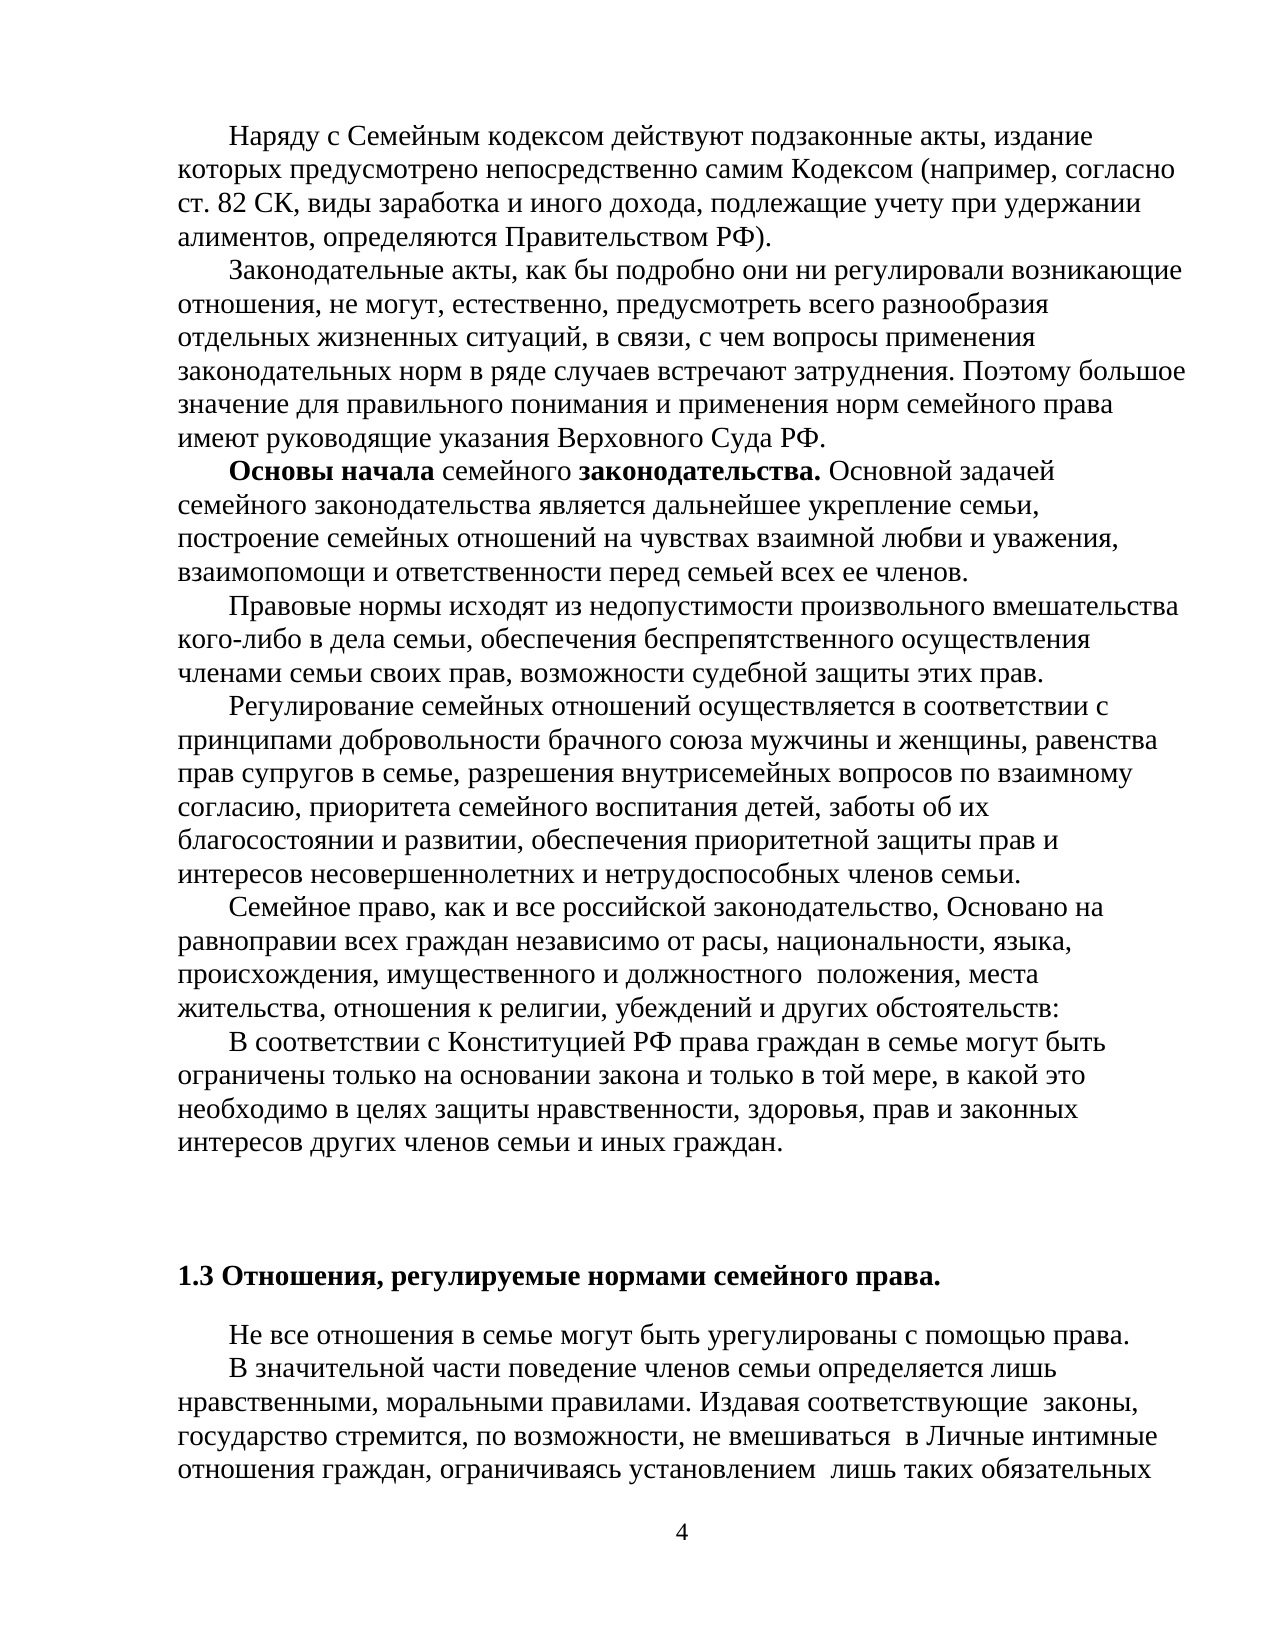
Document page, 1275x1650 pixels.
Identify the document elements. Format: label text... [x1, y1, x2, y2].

text 1.3 Отношения, регулируемые нормами семейного права. [177, 1258, 1186, 1292]
text Правовые нормы исходят из недопустимости произвольного вмешательства кого-либо в дела семьи, обеспечения беспрепятственного осуществления членами семьи своих прав, возможности судебной защиты этих прав. [177, 588, 1186, 688]
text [177, 1351, 1186, 1485]
text Законодательные акты, как бы подробно они ни регулировали возникающие отношения, не могут, естественно, предусмотреть всего разнообразия отдельных жизненных ситуаций, в связи, с чем вопросы применения законодательных норм в ряде случаев встречают затруднения. Поэтому большое значение для правильного понимания и применения норм семейного права имеют руководящие указания Верховного Суда РФ. [177, 252, 1186, 453]
text В соответствии с Конституцией РФ права граждан в семье могут быть ограничены только на основании закона и только в той мере, в какой это необходимо в целях защиты нравственности, здоровья, прав и законных интересов других членов семьи и иных граждан. [177, 1024, 1186, 1158]
text Не все отношения в семье могут быть урегулированы с помощью права. [177, 1317, 1186, 1351]
text Семейное право, как и все российской законодательство, Основано на равноправии всех граждан независимо от расы, национальности, языка, происхождения, имущественного и должностного положения, места жительства, отношения к религии, убеждений и других обстоятельств: [177, 889, 1186, 1024]
text Основы начала семейного законодательства. Основной задачей семейного законодательства является дальнейшее укрепление семьи, построение семейных отношений на чувствах взаимной любви и уважения, взаимопомощи и ответственности перед семьей всех ее членов. [177, 453, 1186, 588]
text Регулирование семейных отношений осуществляется в соответствии с принципами добровольности брачного союза мужчины и женщины, равенства прав супругов в семье, разрешения внутрисемейных вопросов по взаимному согласию, приоритета семейного воспитания детей, заботы об их благосостоянии и развитии, обеспечения приоритетной защиты прав и интересов несовершеннолетних и нетрудоспособных членов семьи. [177, 688, 1186, 889]
text Наряду с Семейным кодексом действуют подзаконные акты, издание которых предусмотрено непосредственно самим Кодексом (например, согласно ст. 82 СК, виды заработка и иного дохода, подлежащие учету при удержании алиментов, определяются Правительством РФ). [177, 118, 1186, 252]
